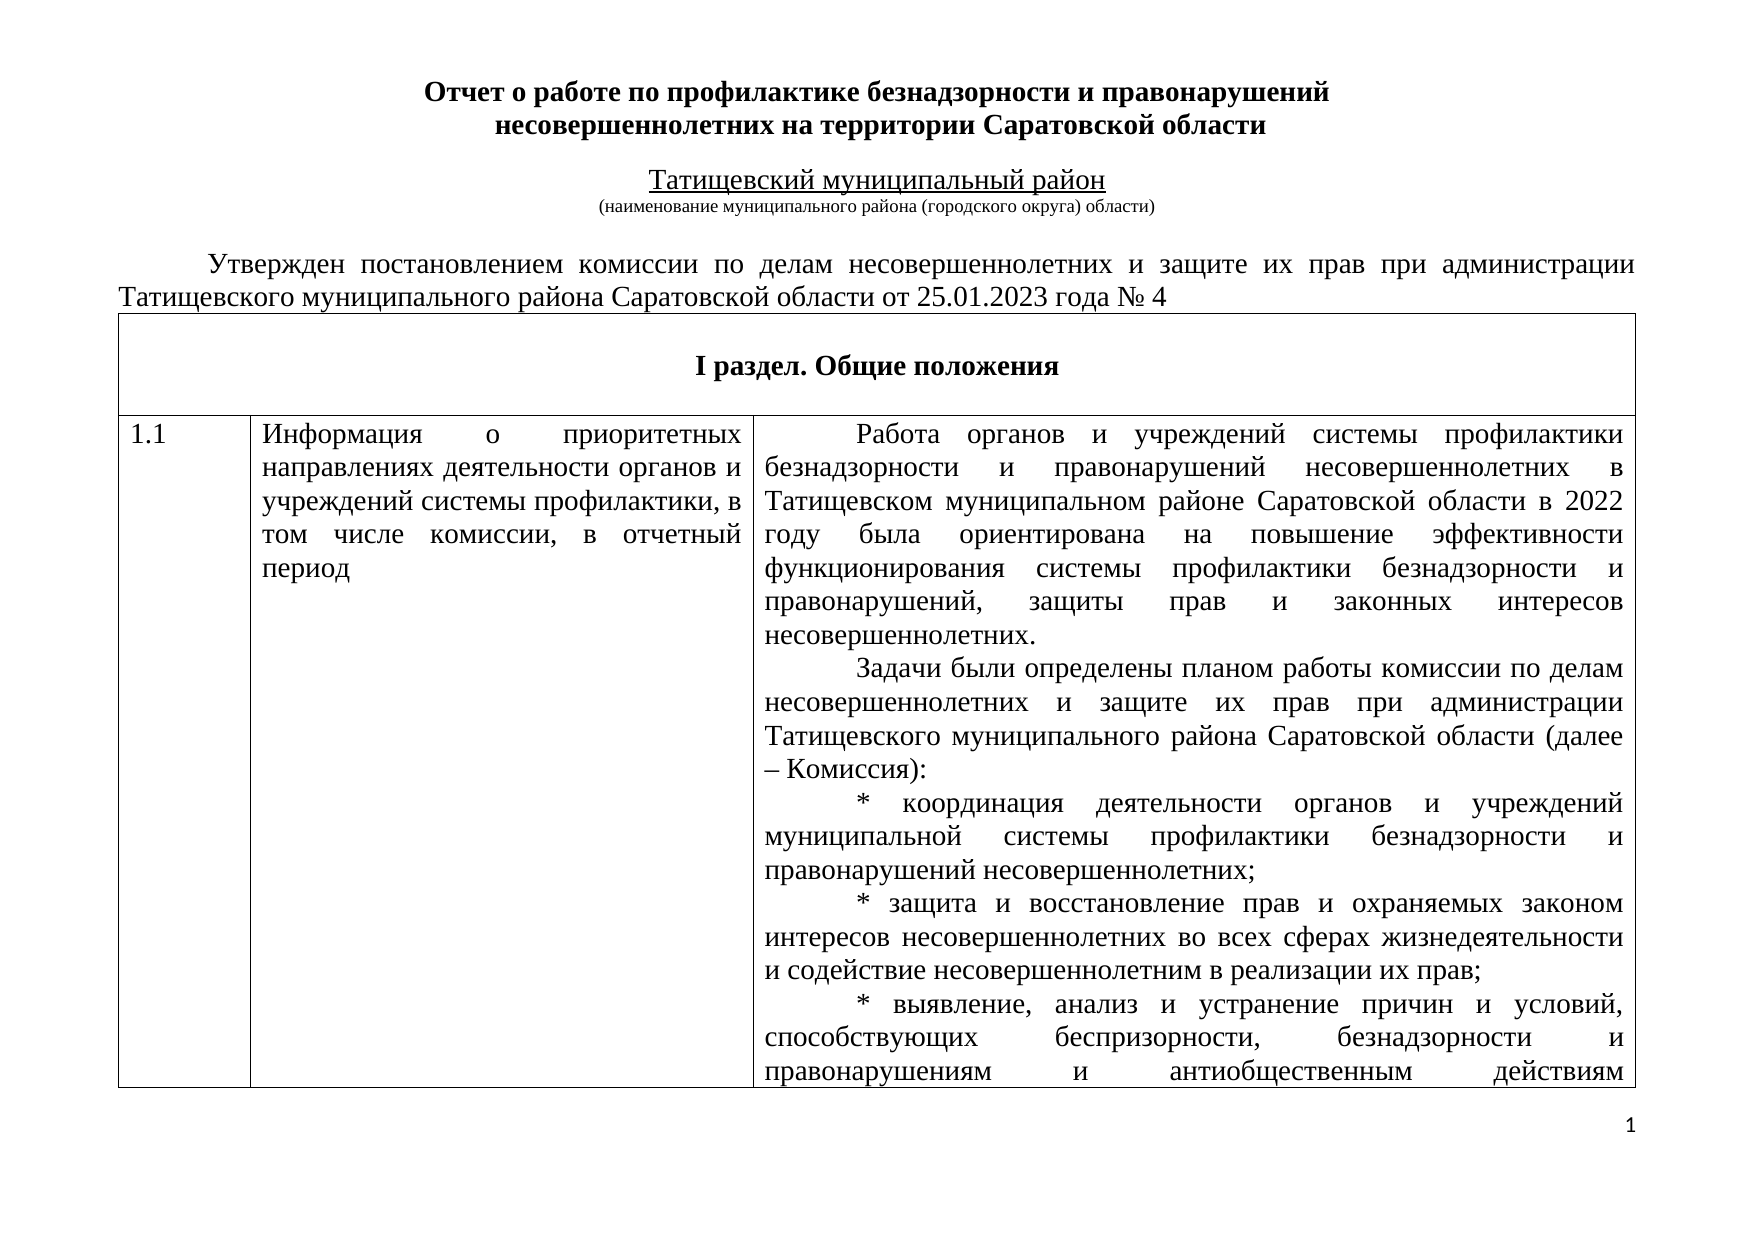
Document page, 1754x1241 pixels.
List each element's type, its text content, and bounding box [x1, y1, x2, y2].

text Отчет о работе по профилактике безнадзорности и правонарушений [118, 74, 1636, 107]
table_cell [251, 416, 753, 1087]
text (наименование муниципального района (городского округа) области) [118, 195, 1636, 217]
table_cell 1.1 [119, 416, 250, 1087]
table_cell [754, 416, 1635, 1087]
table_header I раздел. Общие положения [119, 314, 1635, 415]
text Татищевский муниципальный район [118, 162, 1636, 195]
text Утвержден постановлением комиссии по делам несовершеннолетних и защите их прав при администрации Татищевского муниципального района Саратовской области от 25.01.2023 года № 4 [118, 246, 1636, 313]
text несовершеннолетних на территории Саратовской области [118, 107, 1636, 141]
